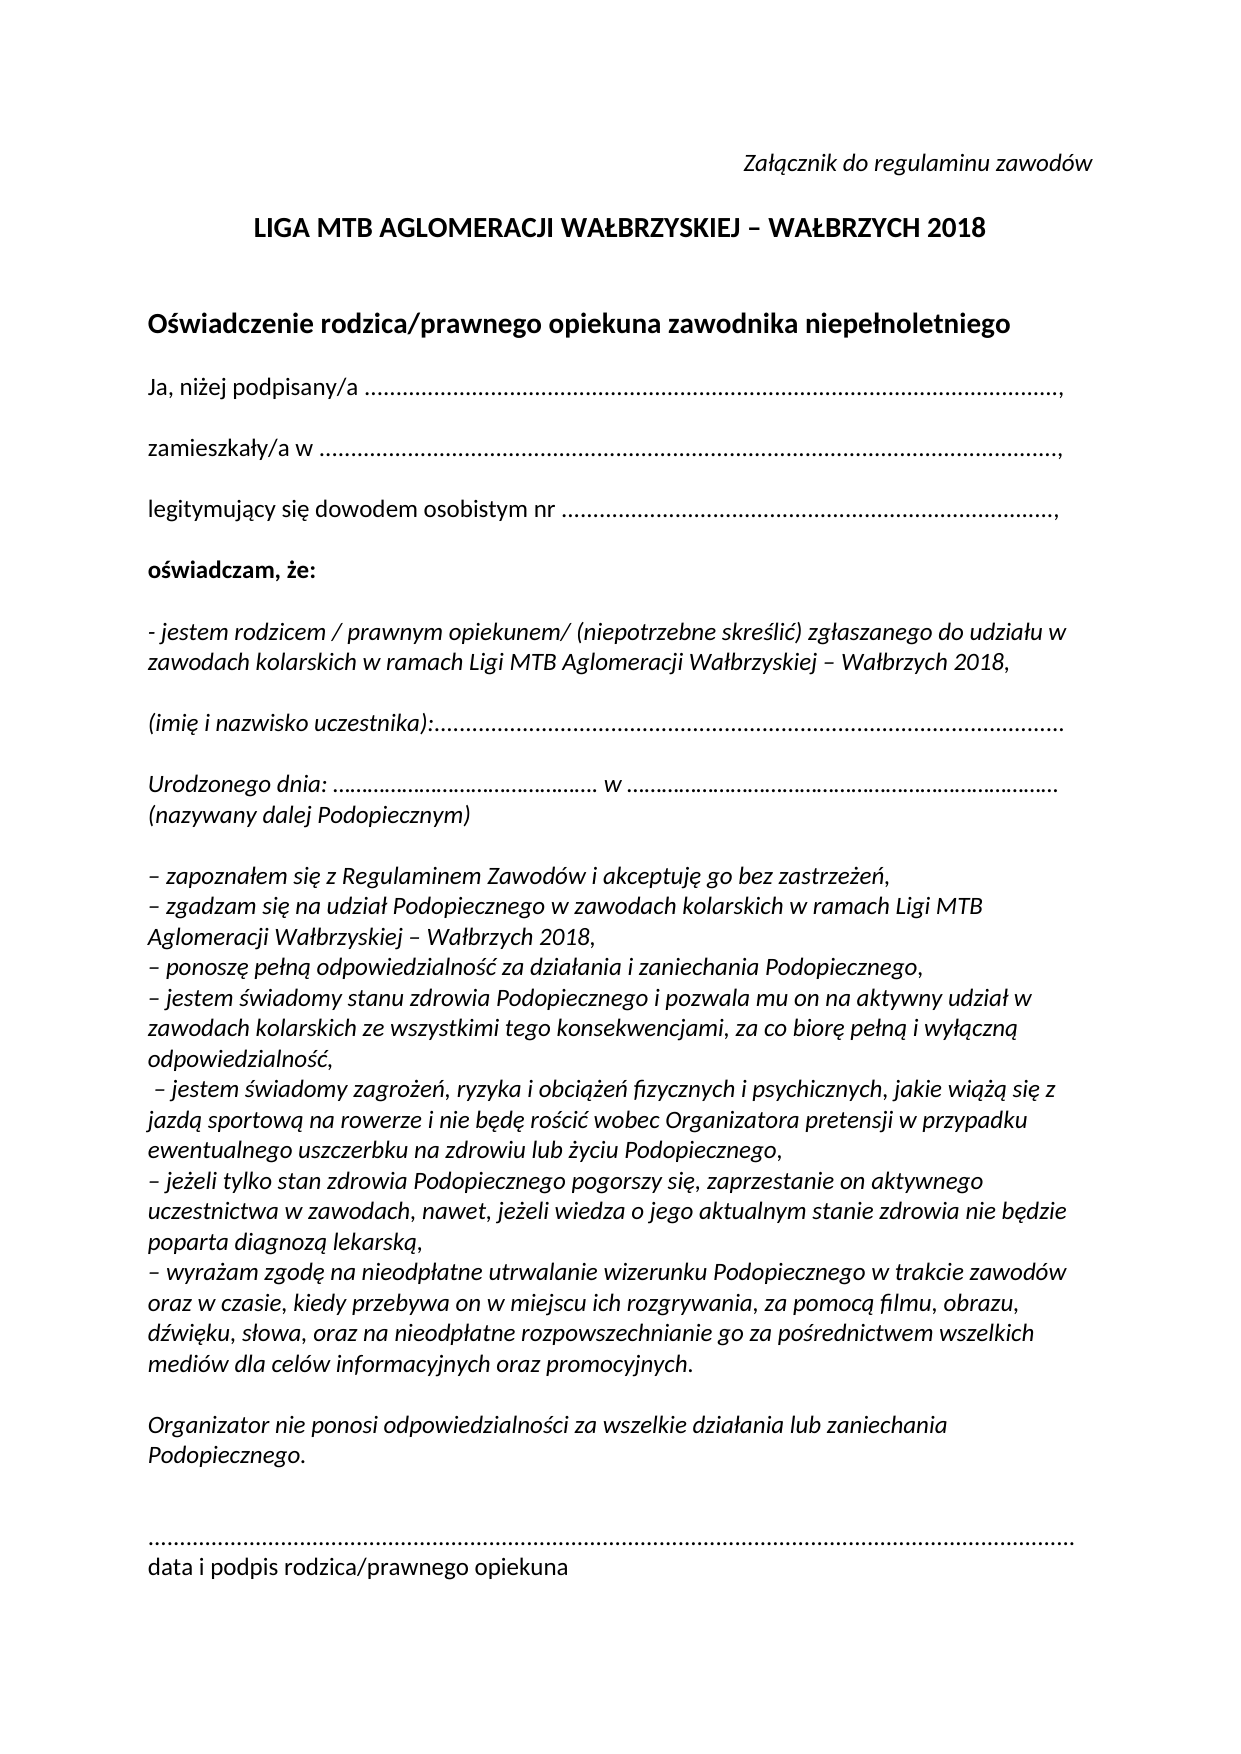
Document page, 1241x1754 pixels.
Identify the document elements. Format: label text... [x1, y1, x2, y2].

text Urodzonego dnia: ………………………………………. w ………………………………………………………………… (nazywany dalej Podopiecznym) [148, 768, 1093, 829]
text – jestem świadomy zagrożeń, ryzyka i obciążeń fizycznych i psychicznych, jakie wiążą się z jazdą sportową na rowerze i nie będę rościć wobec Organizatora pretensji w przypadku ewentualnego uszczerbku na zdrowiu lub życiu Podopiecznego, [148, 1073, 1093, 1165]
text – ponoszę pełną odpowiedzialność za działania i zaniechania Podopiecznego, [148, 951, 1093, 982]
text - jestem rodzicem / prawnym opiekunem/ (niepotrzebne skreślić) zgłaszanego do udziału w zawodach kolarskich w ramach Ligi MTB Aglomeracji Wałbrzyskiej – Wałbrzych 2018, [148, 616, 1093, 677]
text zamieszkały/a w ....................................................................................................................., [148, 432, 1093, 463]
text Oświadczenie rodzica/prawnego opiekuna zawodnika niepełnoletniego [148, 305, 1093, 341]
text – wyrażam zgodę na nieodpłatne utrwalanie wizerunku Podopiecznego w trakcie zawodów oraz w czasie, kiedy przebywa on w miejscu ich rozgrywania, za pomocą filmu, obrazu, dźwięku, słowa, oraz na nieodpłatne rozpowszechnianie go za pośrednictwem wszelkich mediów dla celów informacyjnych oraz promocyjnych. [148, 1257, 1093, 1379]
text Ja, niżej podpisany/a .............................................................................................................., [148, 371, 1093, 402]
text (imię i nazwisko uczestnika):.................................................................................................... [148, 707, 1093, 738]
text data i podpis rodzica/prawnego opiekuna [148, 1552, 1093, 1582]
text legitymujący się dowodem osobistym nr .............................................................................., [148, 493, 1093, 524]
text – zapoznałem się z Regulaminem Zawodów i akceptuję go bez zastrzeżeń, [148, 860, 1093, 890]
text – jeżeli tylko stan zdrowia Podopiecznego pogorszy się, zaprzestanie on aktywnego uczestnictwa w zawodach, nawet, jeżeli wiedza o jego aktualnym stanie zdrowia nie będzie poparta diagnozą lekarską, [148, 1165, 1093, 1257]
text – zgadzam się na udział Podopiecznego w zawodach kolarskich w ramach Ligi MTB Aglomeracji Wałbrzyskiej – Wałbrzych 2018, [148, 890, 1093, 951]
text Załącznik do regulaminu zawodów [148, 148, 1093, 178]
text oświadczam, że: [148, 554, 1093, 585]
text Organizator nie ponosi odpowiedzialności za wszelkie działania lub zaniechania Podopiecznego. [148, 1409, 1093, 1470]
text – jestem świadomy stanu zdrowia Podopiecznego i pozwala mu on na aktywny udział w zawodach kolarskich ze wszystkimi tego konsekwencjami, za co biorę pełną i wyłączną odpowiedzialność, [148, 982, 1093, 1073]
text LIGA MTB AGLOMERACJI WAŁBRZYSKIEJ – WAŁBRZYCH 2018 [148, 209, 1093, 244]
text ................................................................................................................................................... [148, 1521, 1093, 1552]
